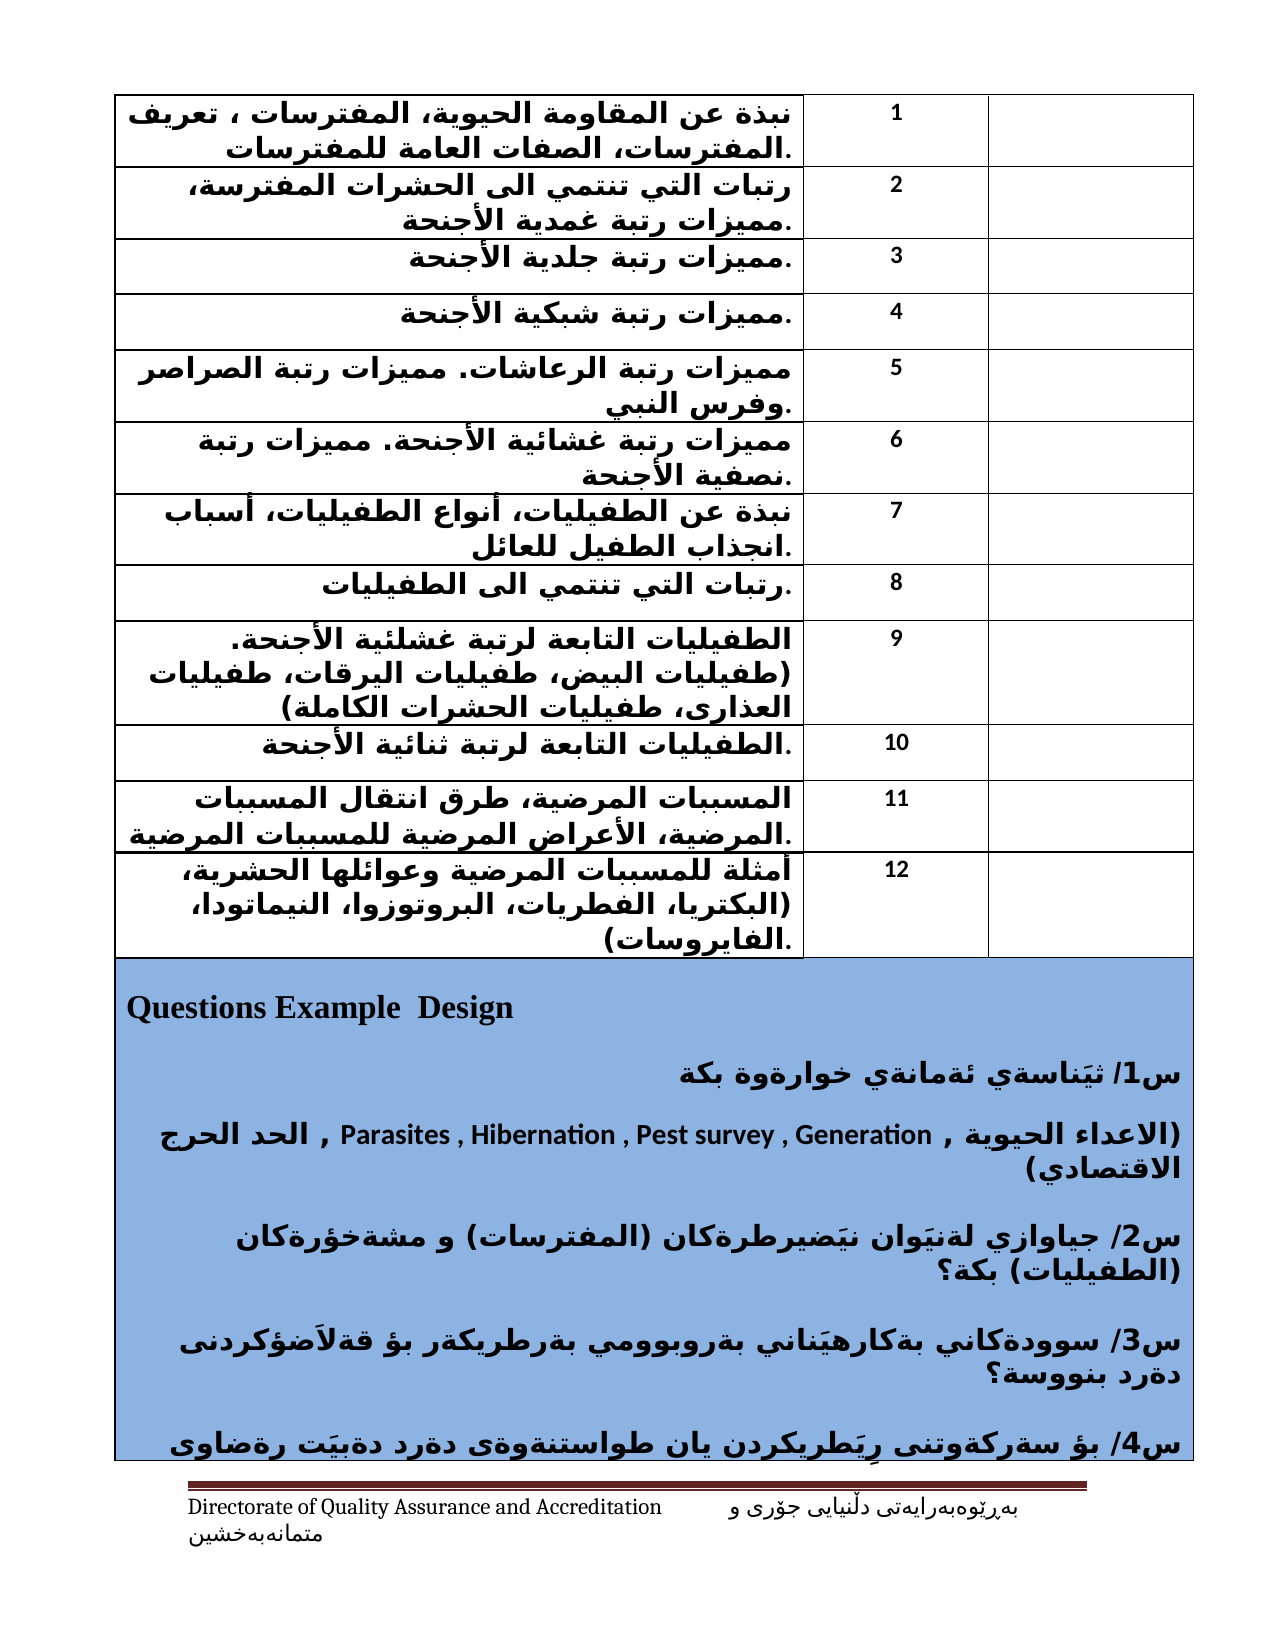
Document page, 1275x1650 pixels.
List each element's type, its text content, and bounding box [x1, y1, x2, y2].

table_cell 9 [804, 621, 988, 724]
table_cell 11 [804, 781, 988, 851]
table_cell [989, 494, 1193, 564]
table_cell 4 [804, 294, 988, 349]
table_cell [989, 350, 1193, 421]
table_cell [989, 95, 1193, 166]
table_cell الطفيليات التابعة لرتبة غشلئية الأجنحة.(طفيليات البيض، طفيليات اليرقات، طفيليات العذارى، طفيليات الحشرات الكاملة) [116, 622, 803, 724]
table_cell 2 [804, 167, 988, 237]
table_cell [989, 167, 1193, 237]
table_cell المسببات المرضية، طرق انتقال المسببات المرضية، الأعراض المرضية للمسببات المرضية. [116, 782, 803, 851]
table_cell 12 [804, 853, 988, 957]
table_cell [989, 239, 1193, 293]
table_cell رتبات التي تنتمي الى الطفيليات. [116, 566, 803, 620]
table_cell 5 [804, 350, 988, 421]
table_cell مميزات رتبة جلدية الأجنحة. [116, 240, 803, 293]
table_cell [989, 621, 1193, 724]
table_cell 1 [804, 95, 989, 166]
table_cell نبذة عن الطفيليات، أنواع الطفيليات، أسباب انجذاب الطفيل للعائل. [116, 495, 803, 564]
table_cell [989, 422, 1193, 492]
table_cell 6 [804, 422, 988, 492]
table_cell 8 [804, 565, 988, 620]
table_cell 10 [804, 725, 988, 780]
table_cell مميزات رتبة الرعاشات. مميزات رتبة الصراصر وفرس النبي. [116, 351, 803, 421]
table_cell [989, 725, 1193, 780]
table_cell مميزات رتبة شبكية الأجنحة. [116, 295, 803, 349]
table_cell [989, 853, 1193, 957]
table_cell 7 [804, 494, 988, 564]
table_cell نبذة عن المقاومة الحيوية، المفترسات ، تعريف المفترسات، الصفات العامة للمفترسات. [116, 96, 803, 166]
table_cell 3 [804, 239, 988, 293]
table_cell [989, 565, 1193, 620]
table_cell [989, 294, 1193, 349]
table_cell [989, 781, 1193, 851]
table_cell رتبات التي تنتمي الى الحشرات المفترسة، مميزات رتبة غمدية الأجنحة. [116, 168, 803, 237]
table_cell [116, 958, 1193, 1460]
table_cell الطفيليات التابعة لرتبة ثنائية الأجنحة. [116, 726, 803, 780]
table_cell أمثلة للمسببات المرضية وعوائلها الحشرية، (البكتريا، الفطريات، البروتوزوا، النيماتودا، الفايروسات). [116, 854, 803, 957]
table_cell مميزات رتبة غشائية الأجنحة. مميزات رتبة نصفية الأجنحة. [116, 423, 803, 492]
